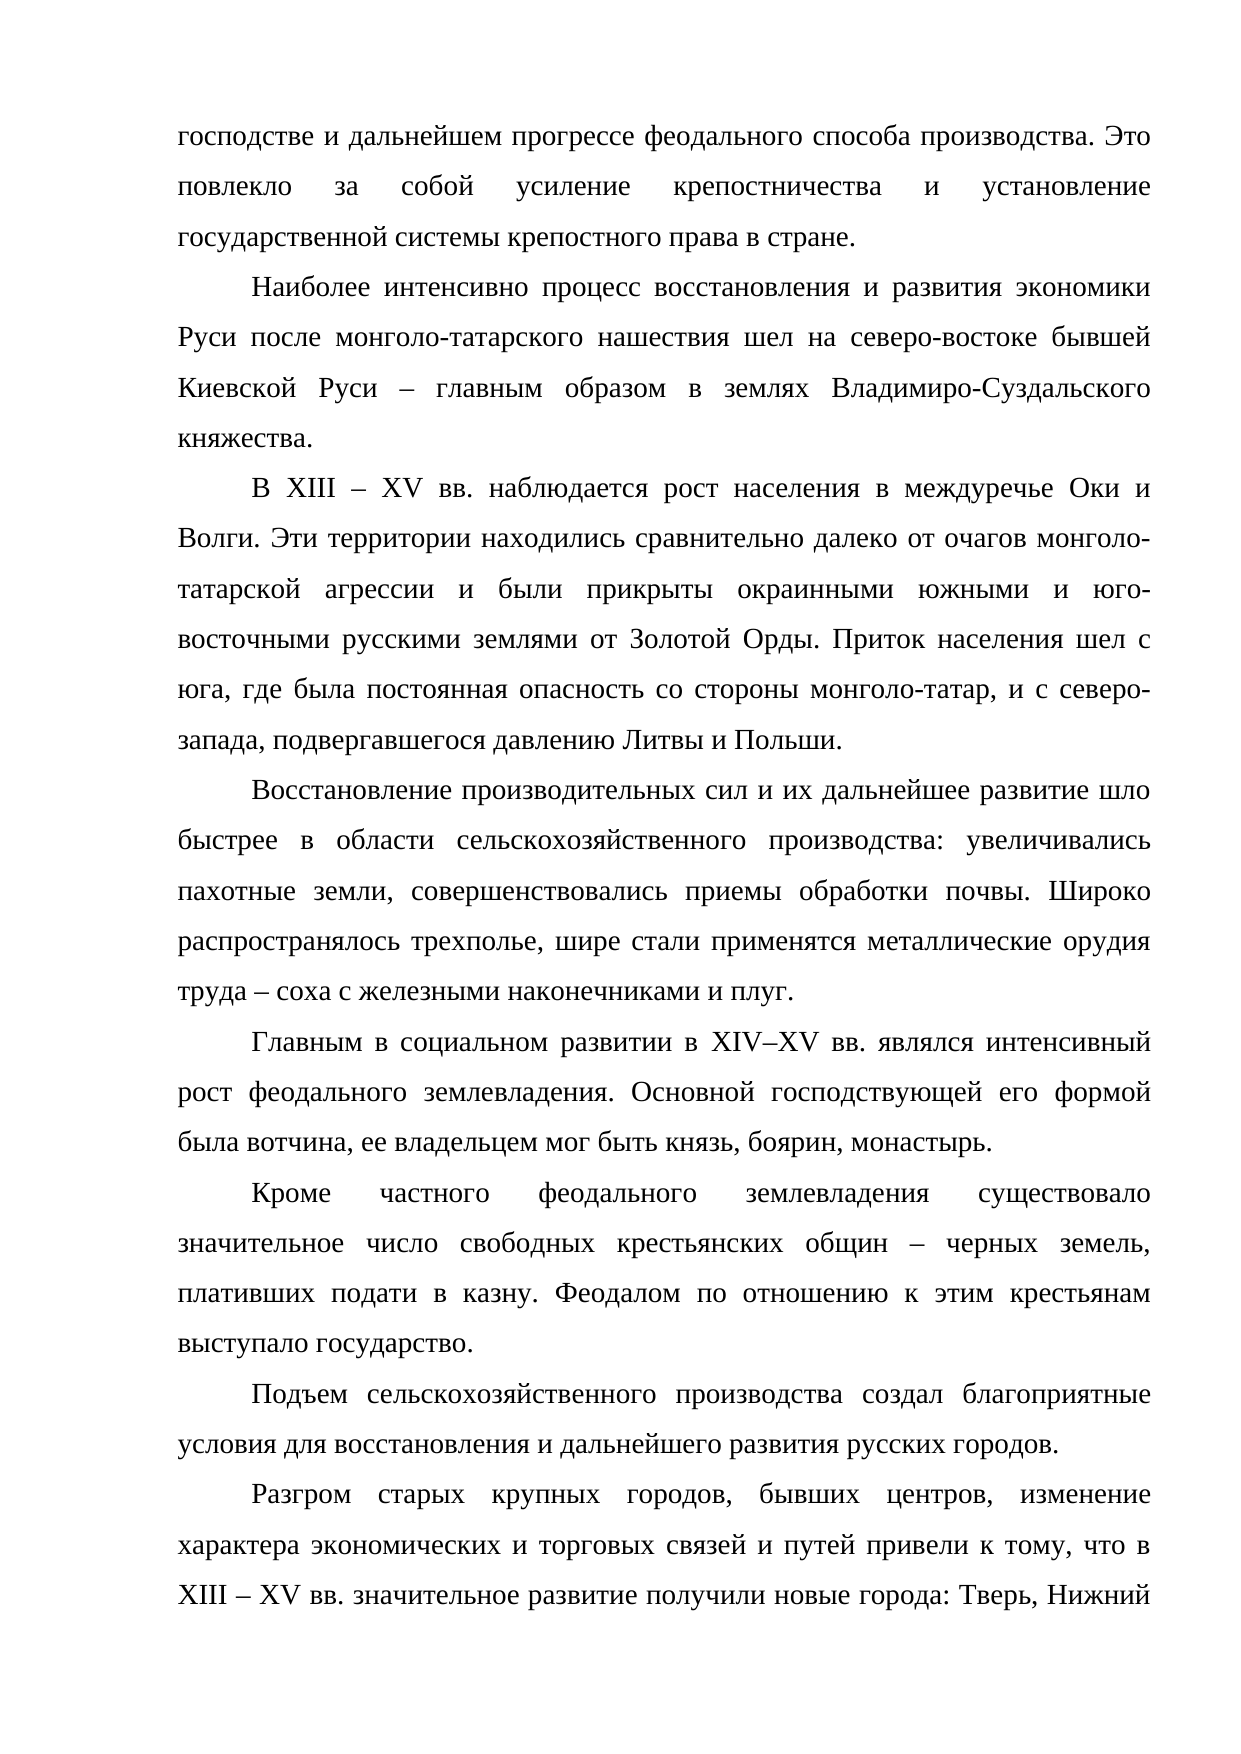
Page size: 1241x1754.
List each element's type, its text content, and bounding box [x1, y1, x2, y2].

text Восстановление производительных сил и их дальнейшее развитие шло быстрее в области сельскохозяйственного производства: увеличивались пахотные земли, совершенствовались приемы обработки почвы. Широко распространялось трехполье, шире стали применятся металлические орудия труда – соха с железными наконечниками и плуг. [177, 772, 1152, 1007]
text Наиболее интенсивно процесс восстановления и развития экономики Руси после монголо-татарского нашествия шел на северо-востоке бывшей Киевской Руси – главным образом в землях Владимиро-Суздальского княжества. [177, 269, 1152, 453]
text Кроме частного феодального землевладения существовало значительное число свободных крестьянских общин – черных земель, плативших подати в казну. Феодалом по отношению к этим крестьянам выступало государство. [177, 1175, 1152, 1359]
text В XIII – XV вв. наблюдается рост населения в междуречье Оки и Волги. Эти территории находились сравнительно далеко от очагов монголо-татарской агрессии и были прикрыты окраинными южными и юго-восточными русскими землями от Золотой Орды. Приток населения шел с юга, где была постоянная опасность со стороны монголо-татар, и с северо-запада, подвергавшегося давлению Литвы и Польши. [177, 470, 1152, 755]
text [177, 1477, 1152, 1611]
text Подъем сельскохозяйственного производства создал благоприятные условия для восстановления и дальнейшего развития русских городов. [177, 1376, 1152, 1460]
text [177, 118, 1152, 252]
text Главным в социальном развитии в XIV–XV вв. являлся интенсивный рост феодального землевладения. Основной господствующей его формой была вотчина, ее владельцем мог быть князь, боярин, монастырь. [177, 1024, 1152, 1158]
